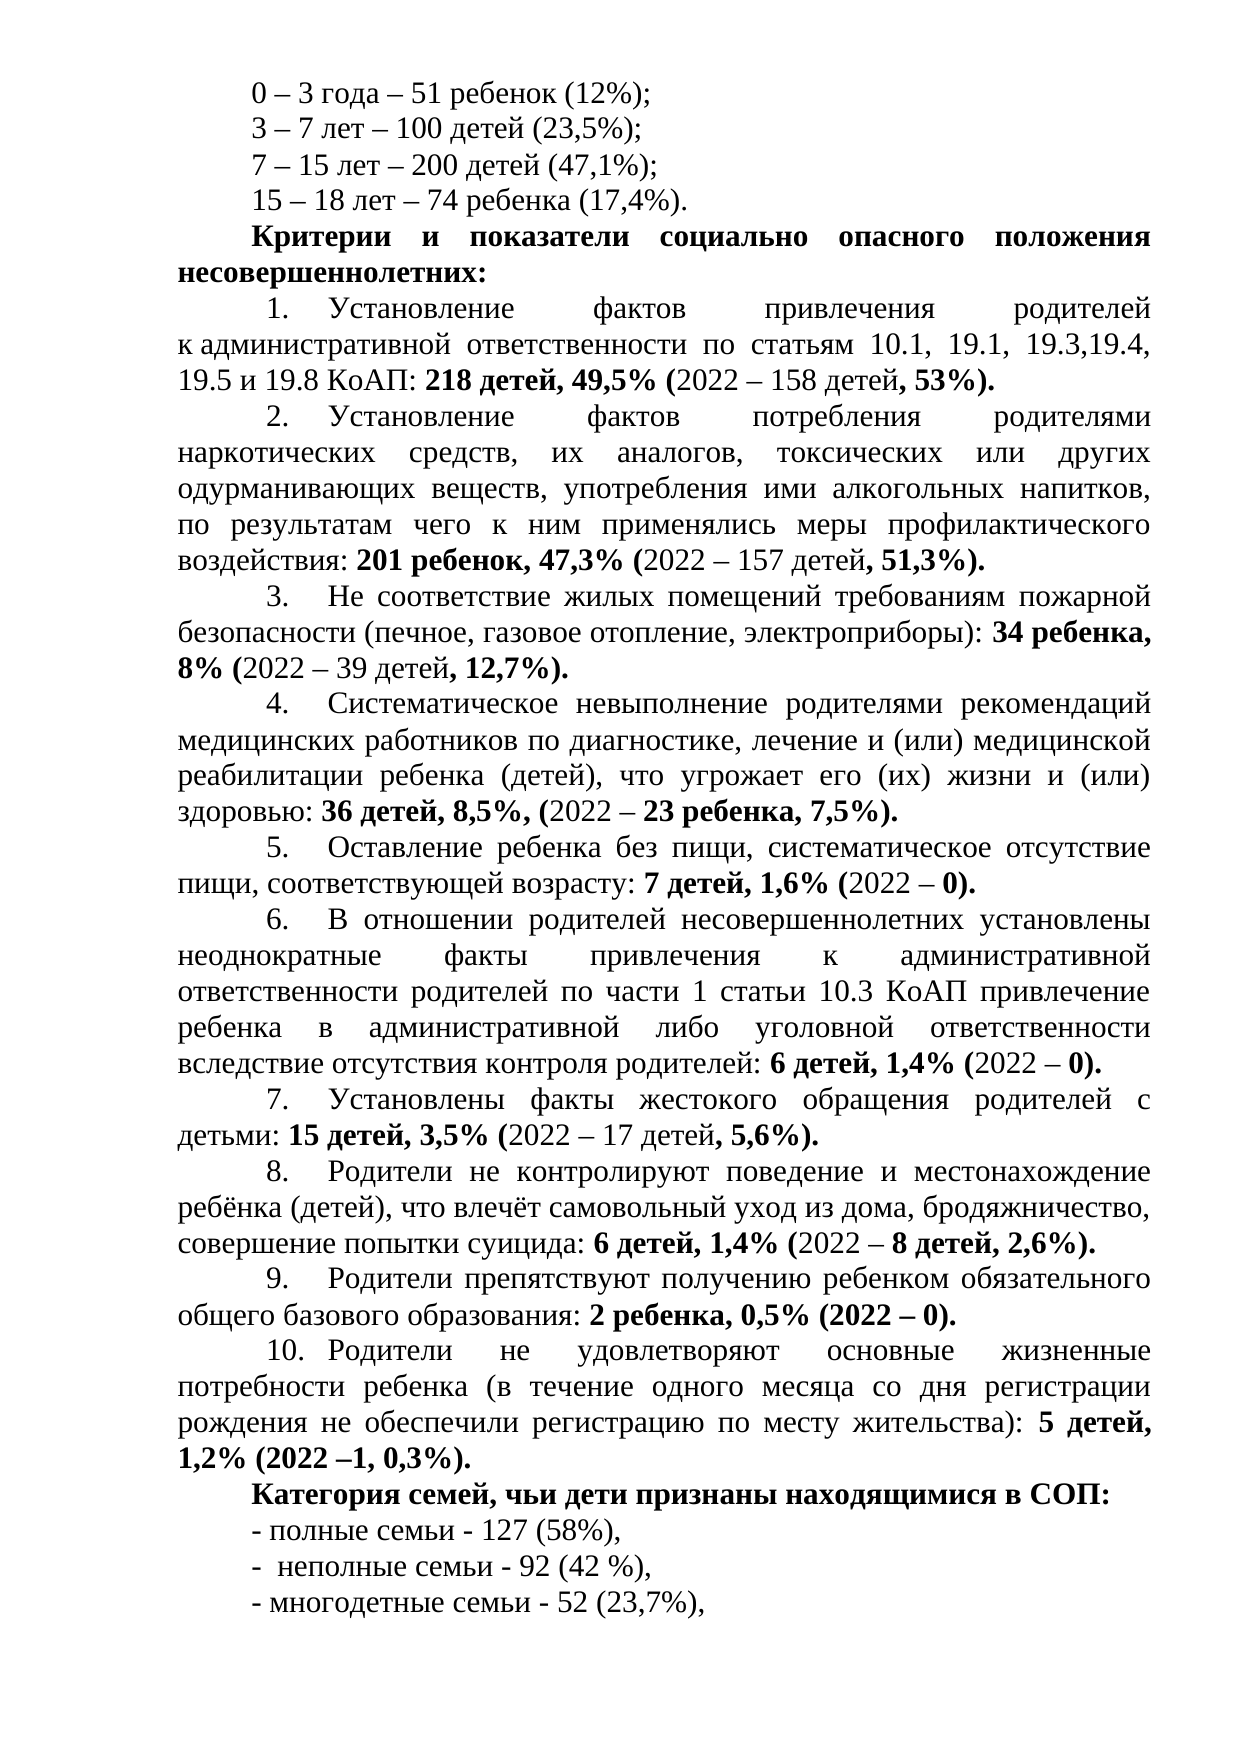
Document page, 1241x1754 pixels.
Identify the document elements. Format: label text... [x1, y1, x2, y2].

text Критерии и показатели социально опасного положения несовершеннолетних: [177, 218, 1152, 289]
list Установление фактов привлечения родителей к административной ответственности по статьям 10.1, 19.1, 19.3,19.4, 19.5 и 19.8 КоАП: 218 детей, 49,5% (2022 – 158 детей, 53%). [177, 289, 1152, 397]
list Родители не контролируют поведение и местонахождение ребёнка (детей), что влечёт самовольный уход из дома, бродяжничество, совершение попытки суицида: 6 детей, 1,4% (2022 – 8 детей, 2,6%). [177, 1152, 1152, 1260]
list Оставление ребенка без пищи, систематическое отсутствие пищи, соответствующей возрасту: 7 детей, 1,6% (2022 – 0). [177, 828, 1152, 900]
text - неполные семьи - 92 (42 %), [177, 1547, 1152, 1583]
list Не соответствие жилых помещений требованиям пожарной безопасности (печное, газовое отопление, электроприборы): 34 ребенка, 8% (2022 – 39 детей, 12,7%). [177, 577, 1152, 685]
list Установление фактов потребления родителями наркотических средств, их аналогов, токсических или других одурманивающих веществ, употребления ими алкогольных напитков, по результатам чего к ним применялись меры профилактического воздействия: 201 ребенок, 47,3% (2022 – 157 детей, 51,3%). [177, 397, 1152, 577]
text Категория семей, чьи дети признаны находящимися в СОП: [177, 1475, 1152, 1511]
text 7 – 15 лет – 200 детей (47,1%); [177, 146, 1152, 182]
text 3 – 7 лет – 100 детей (23,5%); [177, 110, 1152, 146]
text - многодетные семьи - 52 (23,7%), [177, 1583, 1152, 1619]
list Систематическое невыполнение родителями рекомендаций медицинских работников по диагностике, лечение и (или) медицинской реабилитации ребенка (детей), что угрожает его (их) жизни и (или) здоровью: 36 детей, 8,5%, (2022 – 23 ребенка, 7,5%). [177, 685, 1152, 828]
text 15 – 18 лет – 74 ребенка (17,4%). [177, 182, 1152, 218]
text - полные семьи - 127 (58%), [177, 1511, 1152, 1547]
text 0 – 3 года – 51 ребенок (12%); [177, 74, 1152, 110]
list В отношении родителей несовершеннолетних установлены неоднократные факты привлечения к административной ответственности родителей по части 1 статьи 10.3 КоАП привлечение ребенка в административной либо уголовной ответственности вследствие отсутствия контроля родителей: 6 детей, 1,4% (2022 – 0). [177, 900, 1152, 1080]
list Установлены факты жестокого обращения родителей с детьми: 15 детей, 3,5% (2022 – 17 детей, 5,6%). [177, 1080, 1152, 1152]
list Родители не удовлетворяют основные жизненные потребности ребенка (в течение одного месяца со дня регистрации рождения не обеспечили регистрацию по месту жительства): 5 детей, 1,2% (2022 –1, 0,3%). [177, 1332, 1152, 1475]
list Родители препятствуют получению ребенком обязательного общего базового образования: 2 ребенка, 0,5% (2022 – 0). [177, 1260, 1152, 1332]
